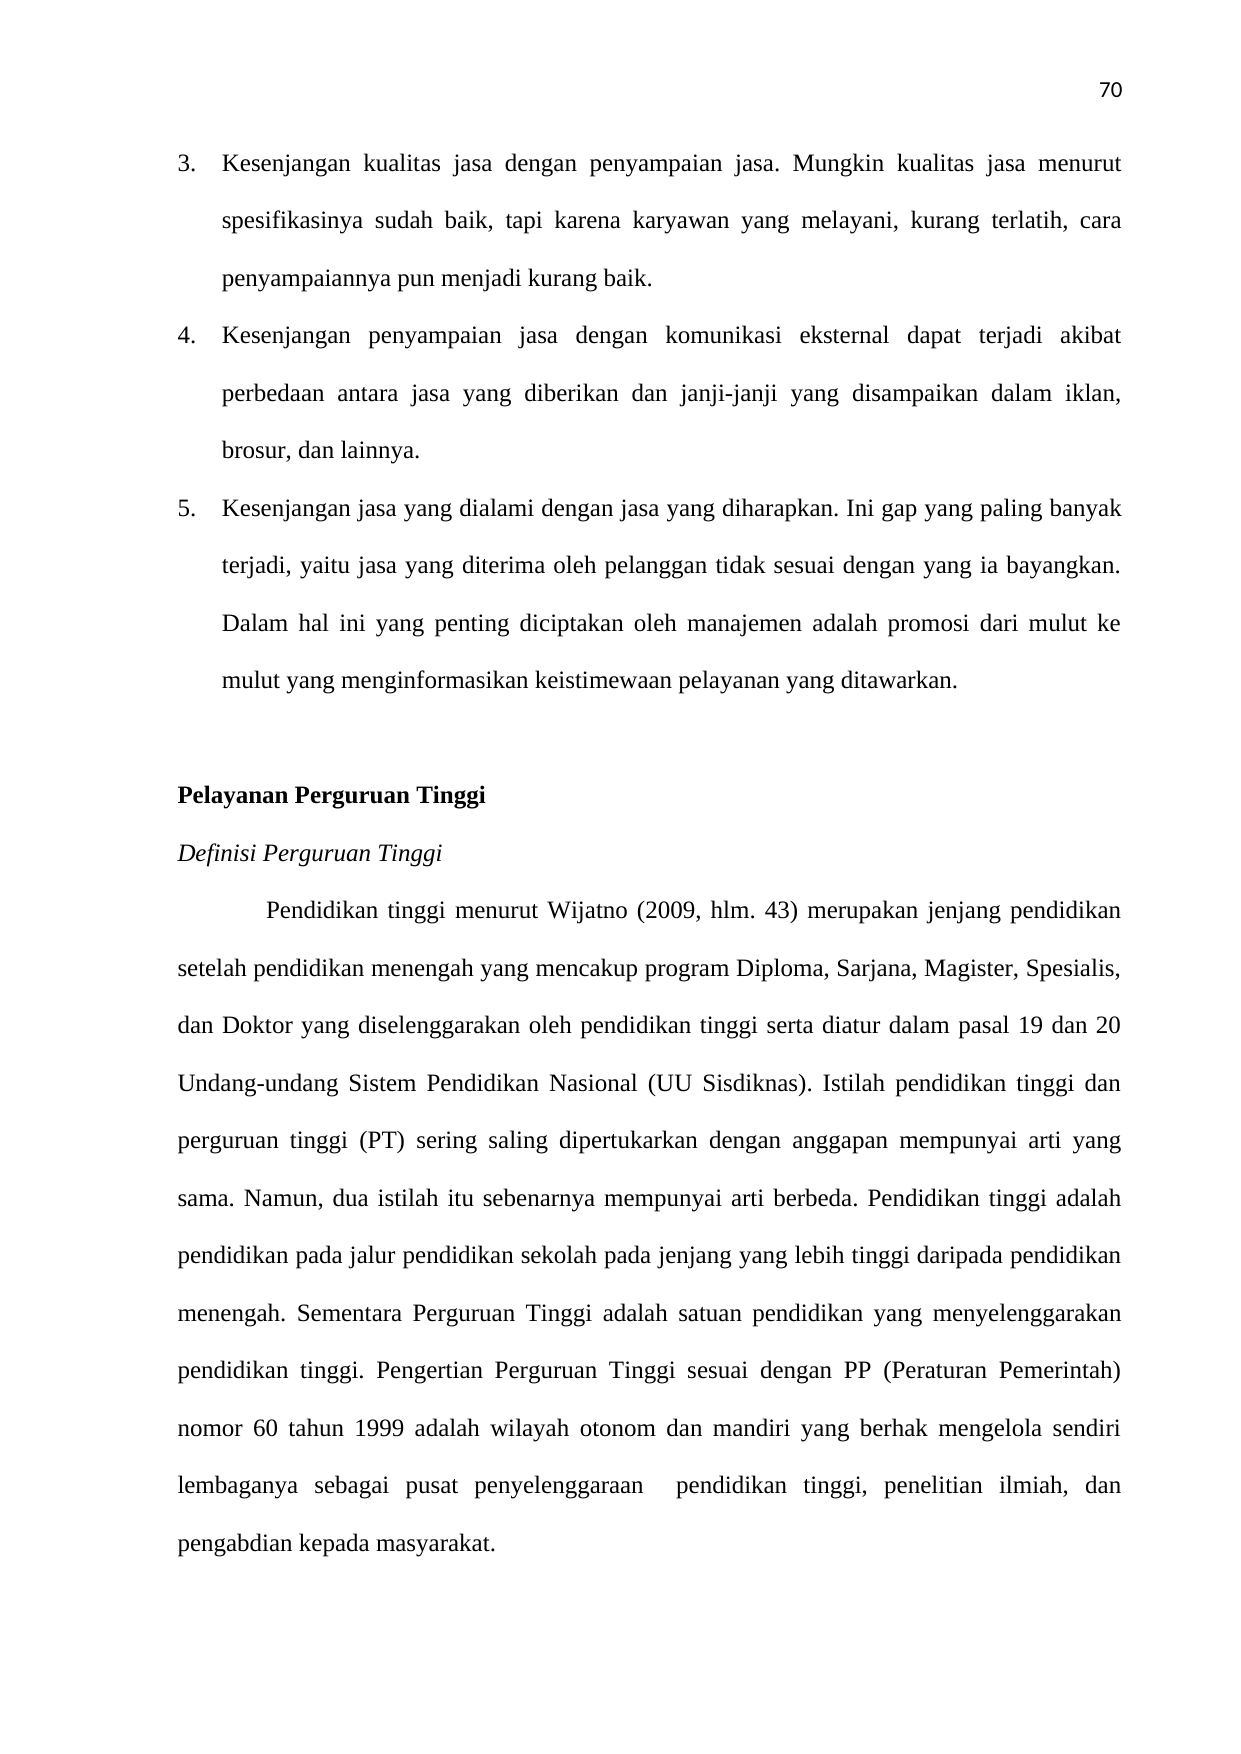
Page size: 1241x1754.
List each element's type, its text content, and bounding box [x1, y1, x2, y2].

text Pelayanan Perguruan Tinggi [177, 780, 1122, 809]
text Pendidikan tinggi menurut Wijatno (2009, hlm. 43) merupakan jenjang pendidikan setelah pendidikan menengah yang mencakup program Diploma, Sarjana, Magister, Spesialis, dan Doktor yang diselenggarakan oleh pendidikan tinggi serta diatur dalam pasal 19 dan 20 Undang-undang Sistem Pendidikan Nasional (UU Sisdiknas). Istilah pendidikan tinggi dan perguruan tinggi (PT) sering saling dipertukarkan dengan anggapan mempunyai arti yang sama. Namun, dua istilah itu sebenarnya mempunyai arti berbeda. Pendidikan tinggi adalah pendidikan pada jalur pendidikan sekolah pada jenjang yang lebih tinggi daripada pendidikan menengah. Sementara Perguruan Tinggi adalah satuan pendidikan yang menyelenggarakan pendidikan tinggi. Pengertian Perguruan Tinggi sesuai dengan PP (Peraturan Pemerintah) nomor 60 tahun 1999 adalah wilayah otonom dan mandiri yang berhak mengelola sendiri lembaganya sebagai pusat penyelenggaraan pendidikan tinggi, penelitian ilmiah, dan pengabdian kepada masyarakat. [177, 895, 1122, 1556]
list Kesenjangan kualitas jasa dengan penyampaian jasa. Mungkin kualitas jasa menurut spesifikasinya sudah baik, tapi karena karyawan yang melayani, kurang terlatih, cara penyampaiannya pun menjadi kurang baik. [177, 148, 1122, 291]
list Kesenjangan jasa yang dialami dengan jasa yang diharapkan. Ini gap yang paling banyak terjadi, yaitu jasa yang diterima oleh pelanggan tidak sesuai dengan yang ia bayangkan. Dalam hal ini yang penting diciptakan oleh manajemen adalah promosi dari mulut ke mulut yang menginformasikan keistimewaan pelayanan yang ditawarkan. [177, 493, 1122, 694]
text Definisi Perguruan Tinggi [177, 838, 1122, 866]
list Kesenjangan penyampaian jasa dengan komunikasi eksternal dapat terjadi akibat perbedaan antara jasa yang diberikan dan janji-janji yang disampaikan dalam iklan, brosur, dan lainnya. [177, 320, 1122, 464]
